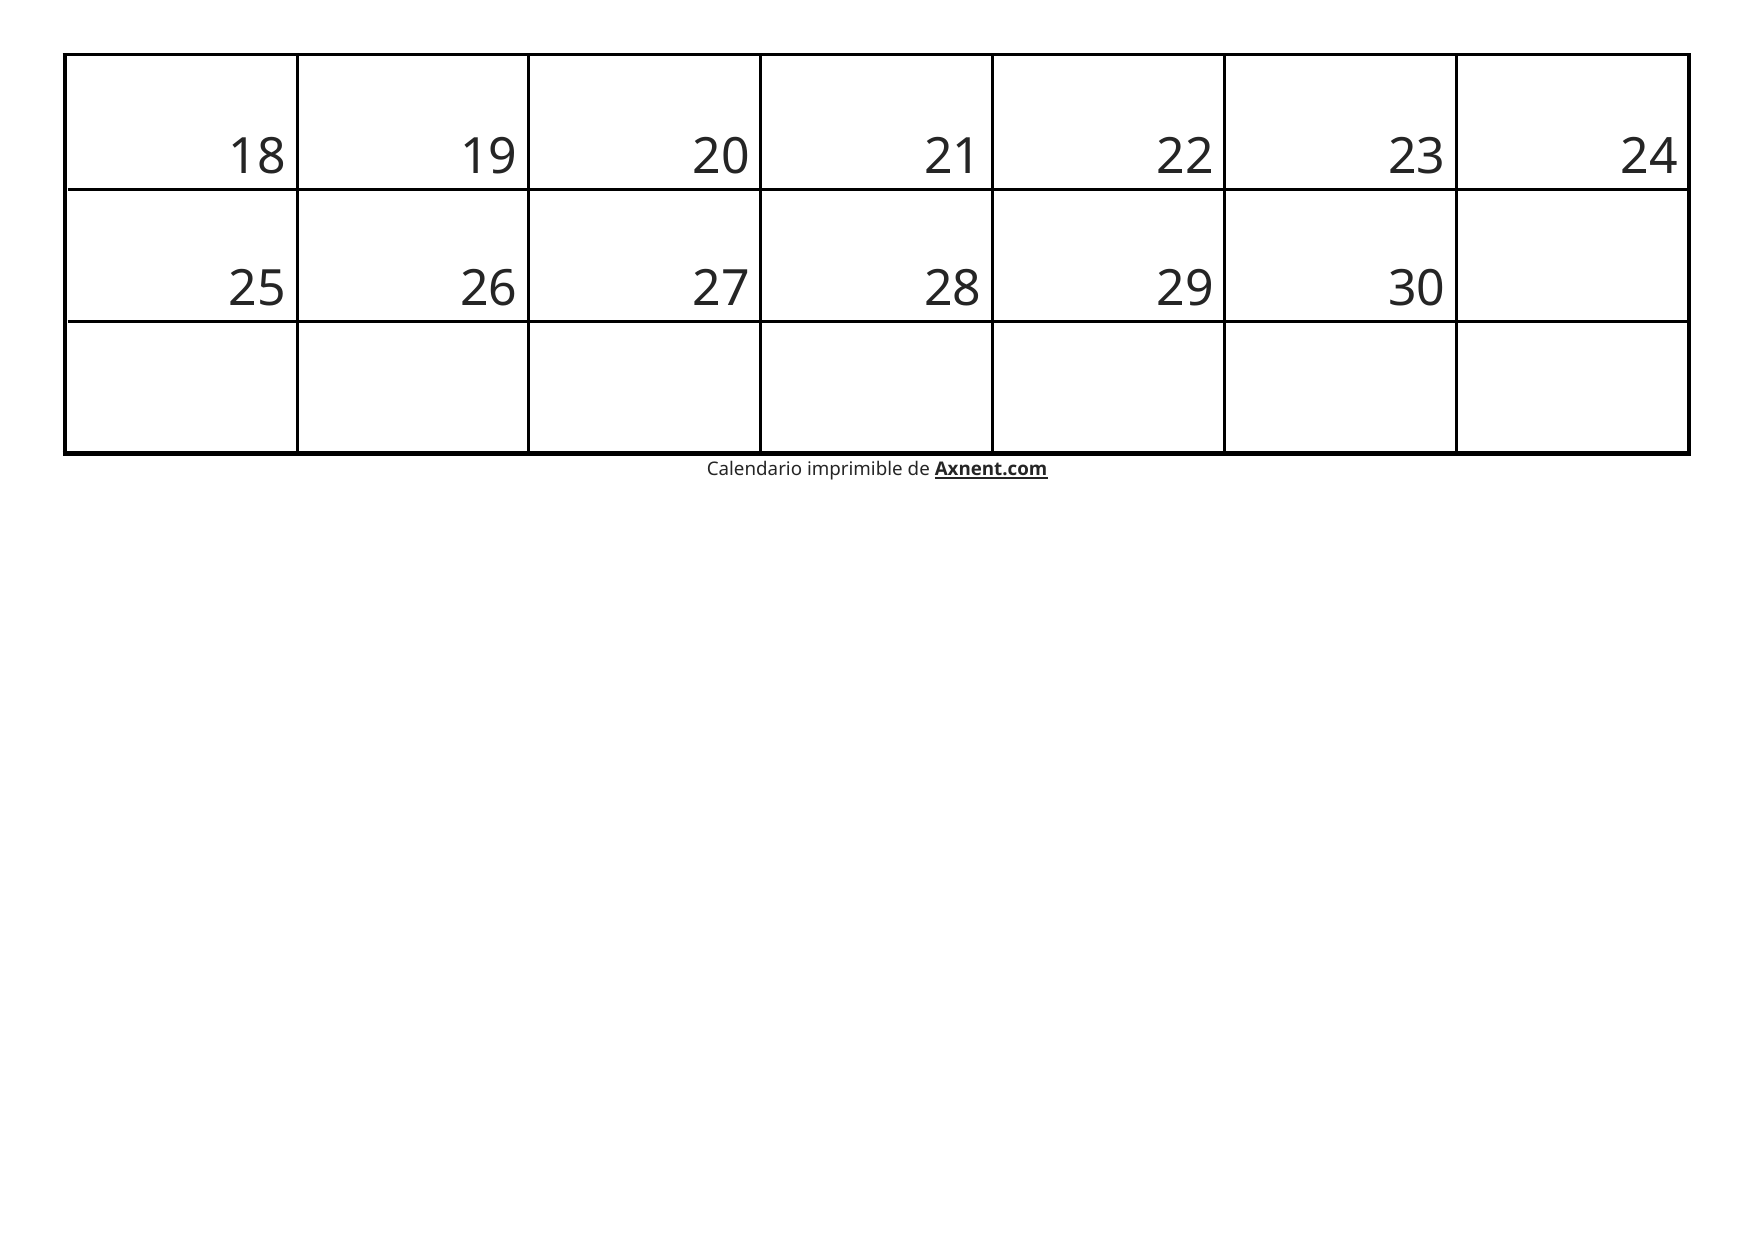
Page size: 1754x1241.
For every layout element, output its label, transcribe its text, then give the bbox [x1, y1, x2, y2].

table_cell 24 [1458, 56, 1687, 188]
table_cell 20 [530, 56, 759, 188]
table_cell [1458, 191, 1687, 320]
table_cell 18 [67, 56, 296, 188]
table_cell 26 [299, 191, 527, 320]
table_cell 30 [1226, 191, 1455, 320]
table_cell [299, 323, 527, 451]
table_cell 25 [67, 189, 296, 320]
table_cell 29 [994, 191, 1223, 320]
table_cell [762, 323, 991, 451]
table_cell [530, 323, 759, 451]
table_cell [67, 321, 296, 451]
table_cell [994, 323, 1223, 451]
text Calendario imprimible de Axnent.com [65, 456, 1689, 481]
table_cell 23 [1226, 56, 1455, 188]
table_cell 27 [530, 191, 759, 320]
table_cell 22 [994, 56, 1223, 188]
table_cell 28 [762, 191, 991, 320]
table_cell [1458, 323, 1687, 451]
table_cell 19 [299, 56, 527, 188]
table_cell 21 [762, 56, 991, 188]
table_cell [1226, 323, 1455, 451]
